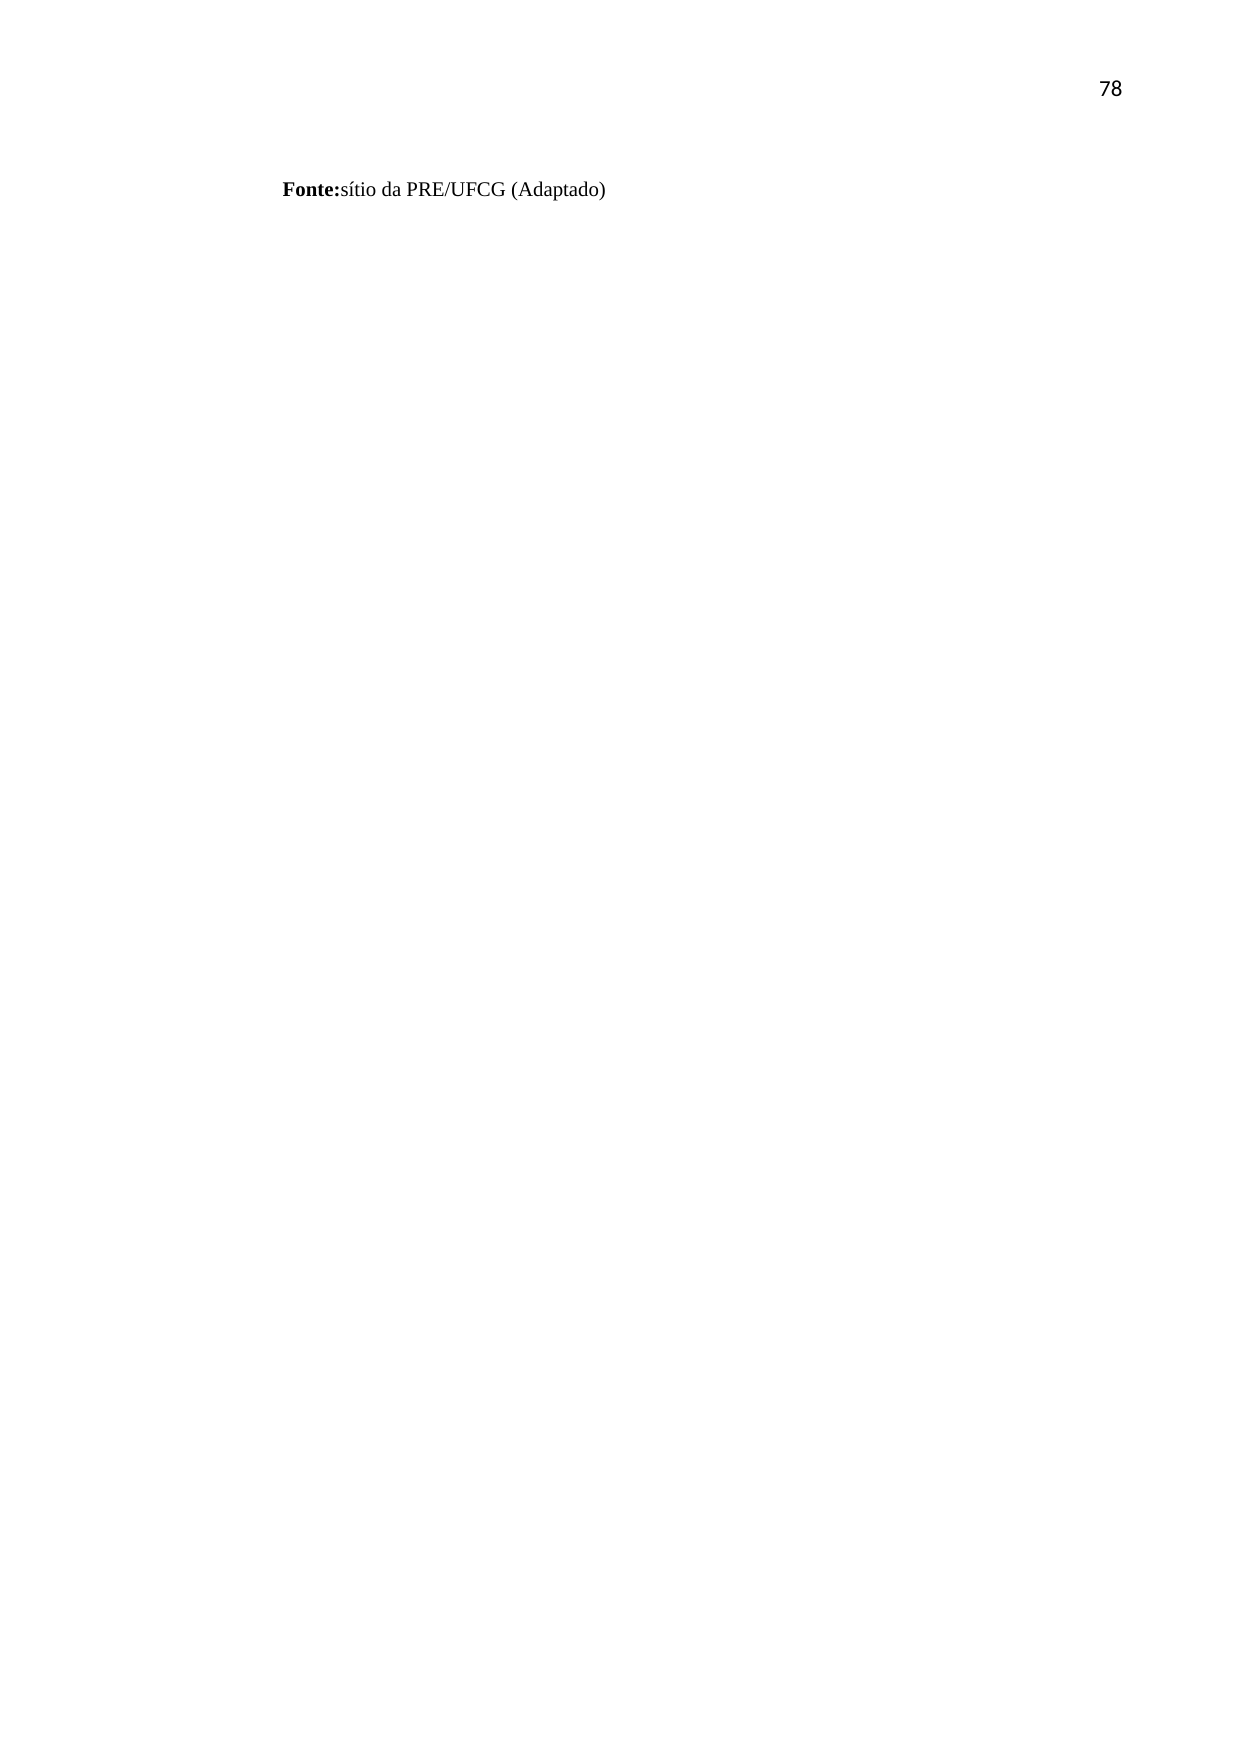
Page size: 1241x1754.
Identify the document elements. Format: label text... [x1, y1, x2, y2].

text Fonte:sítio da PRE/UFCG (Adaptado) [208, 177, 1087, 201]
